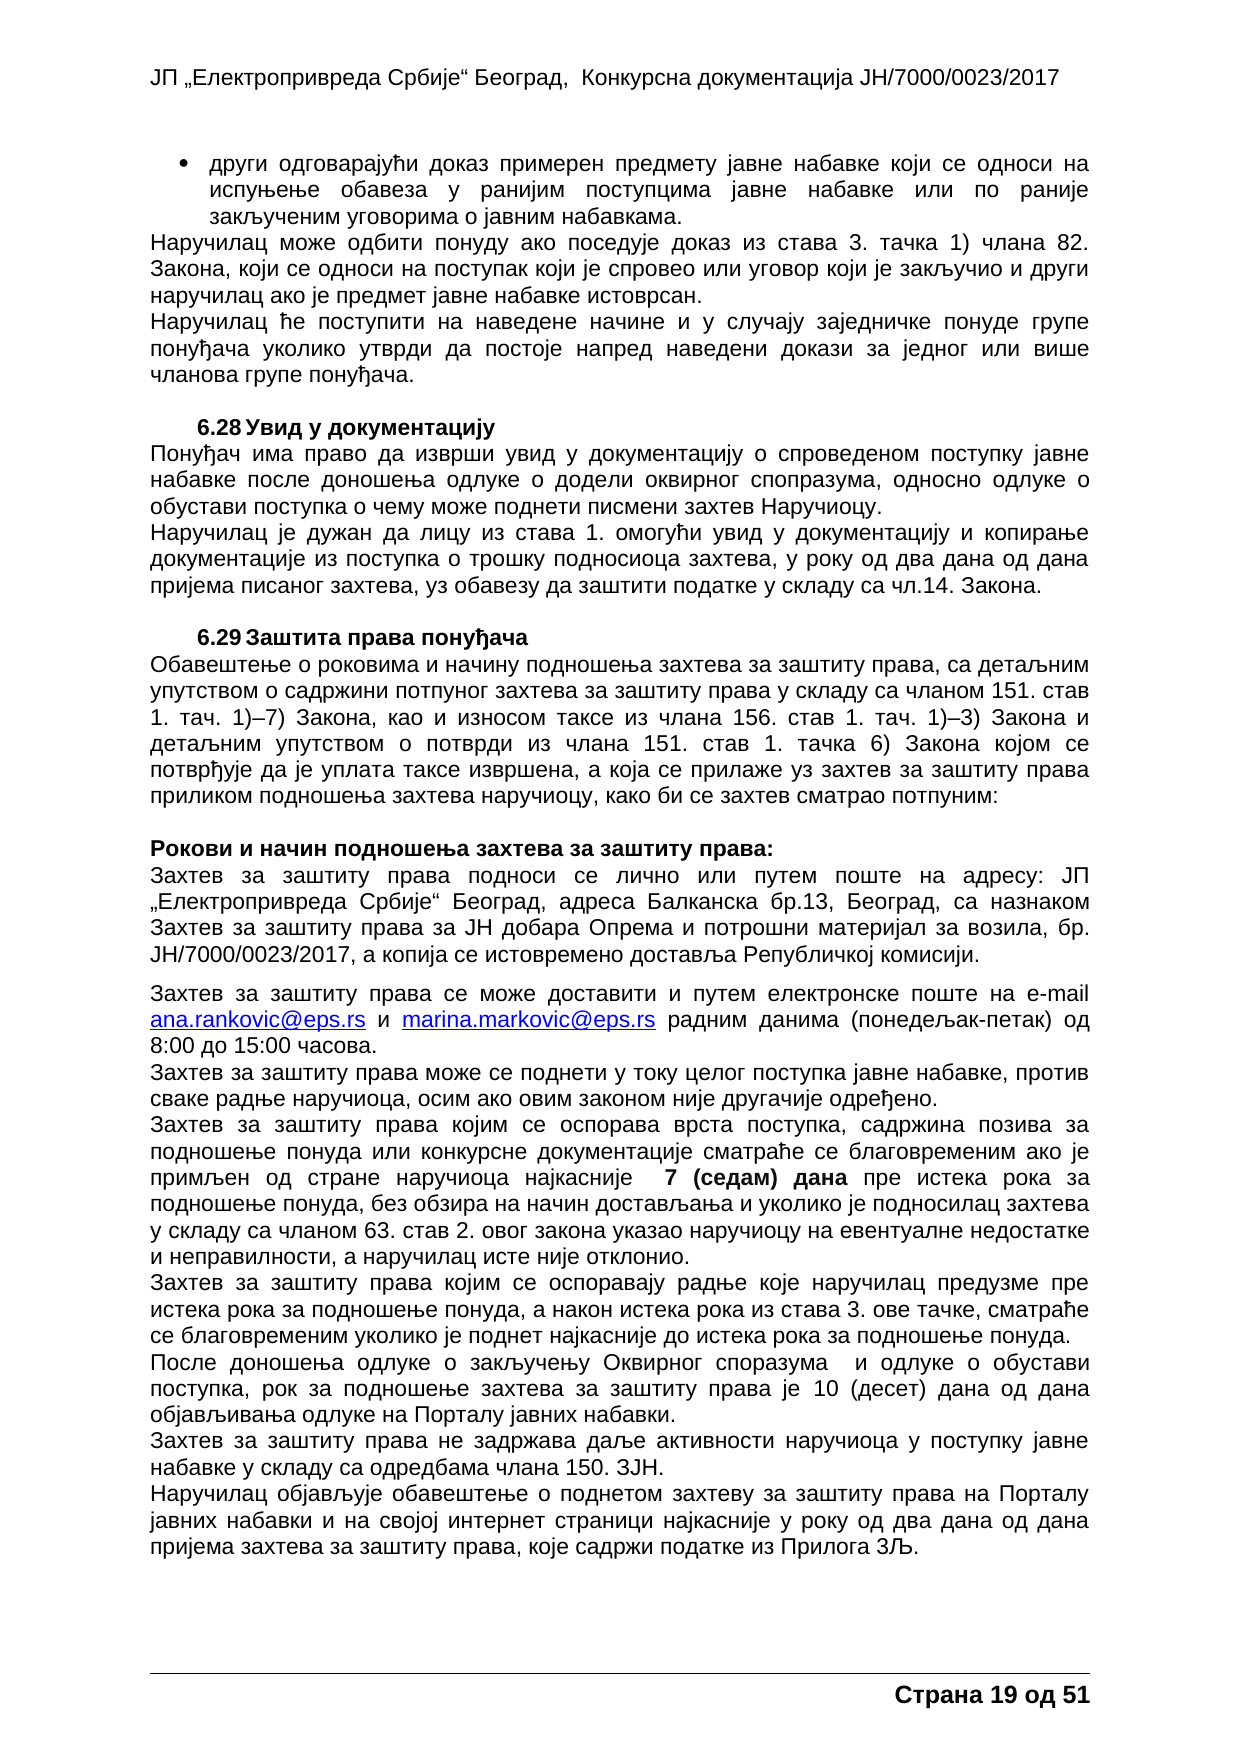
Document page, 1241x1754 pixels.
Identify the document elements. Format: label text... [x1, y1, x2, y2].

text други одговарајући доказ примерен предмету јавне набавке који се односи на испуњење обавеза у ранијим поступцима јавне набавке или по раније закљученим уговорима о јавним набавкама. [179, 150, 1090, 229]
text Обавештење о роковима и начину подношења захтева за заштиту права, са детаљним упутством о садржини потпуног захтева за заштиту права у складу са чланом 151. став 1. тач. 1)–7) Закона, као и износом таксе из члана 156. став 1. тач. 1)–3) Закона и детаљним упутством о потврди из члана 151. став 1. тачка 6) Закона којом се потврђује да је уплата таксе извршена, а која се прилаже уз захтев за заштиту права приликом подношења захтева наручиоцу, како би се захтев сматрао потпуним: [150, 651, 1090, 809]
text Захтев за заштиту права не задржава даље активности наручиоца у поступку јавне набавке у складу са одредбама члана 150. ЗЈН. [150, 1427, 1090, 1480]
text Захтев за заштиту права подноси се лично или путем поште на адресу: ЈП „Електропривреда Србије“ Београд, адреса Балканска бр.13, Београд, са назнаком Захтев за заштиту права за ЈН добара Опрема и потрошни материјал за возила, бр. ЈН/7000/0023/2017, а копија се истовремено доставља Републичкој комисији. [150, 862, 1090, 967]
text Захтев за заштиту права којим се оспорава врста поступка, садржина позива за подношење понуда или конкурсне документације сматраће се благовременим ако је примљен од стране наручиоца најкасније 7 (седам) дана пре истека рока за подношење понуда, без обзира на начин достављања и уколико је подносилац захтева у складу са чланом 63. став 2. овог закона указао наручиоцу на евентуалне недостатке и неправилности, а наручилац исте није отклонио. [150, 1111, 1090, 1269]
text Наручилац ће поступити на наведене начине и у случају заједничке понуде групе понуђача уколико утврди да постоје напред наведени докази за једног или више чланова групе понуђача. [150, 308, 1090, 387]
text Рокови и начин подношења захтева за заштиту права: [150, 835, 1090, 862]
text Наручилац објављује обавештење о поднетом захтеву за заштиту права на Порталу јавних набавки и на својој интернет страници најкасније у року од два дана од дана пријема захтева за заштиту права, које садржи податке из Прилога 3Љ. [150, 1480, 1090, 1559]
text Захтев за заштиту права се може доставити и путем електронске поште на e-mail ana.rankovic@eps.rs и marina.markovic@eps.rs радним данима (понедељак-петак) од 8:00 до 15:00 часова. [150, 979, 1090, 1058]
text Понуђач има право да изврши увид у документацију о спроведеном поступку јавне набавке после доношења одлуке о додели оквирног спопразума, односно одлуке о обустави поступка о чему може поднети писмени захтев Наручиоцу. [150, 440, 1090, 519]
text Наручилац може одбити понуду ако поседује доказ из става 3. тачка 1) члана 82. Закона, који се односи на поступак који је спровео или уговор који је закључио и други наручилац ако је предмет јавне набавке истоврсан. [150, 229, 1090, 308]
text Наручилац је дужан да лицу из става 1. омогући увид у документацију и копирање документације из поступка о трошку подносиоца захтева, у року од два дана од дана пријема писаног захтева, уз обавезу да заштити податке у складу са чл.14. Закона. [150, 519, 1090, 598]
text После доношења одлуке о закључењу Оквирног споразума и одлуке о обустави поступка, рок за подношење захтева за заштиту права је 10 (десет) дана од дана објављивања одлуке на Порталу јавних набавки. [150, 1348, 1090, 1427]
text Захтев за заштиту права којим се оспоравају радње које наручилац предузме пре истека рока за подношење понуда, а након истека рока из става 3. ове тачке, сматраће се благовременим уколико је поднет најкасније до истека рока за подношење понуда. [150, 1269, 1090, 1348]
list Увид у документацију [197, 413, 1090, 440]
text Захтев за заштиту права може се поднети у току целог поступка јавне набавке, против сваке радње наручиоца, осим ако овим законом није другачије одређено. [150, 1058, 1090, 1111]
list Заштита права понуђача [197, 624, 1090, 651]
